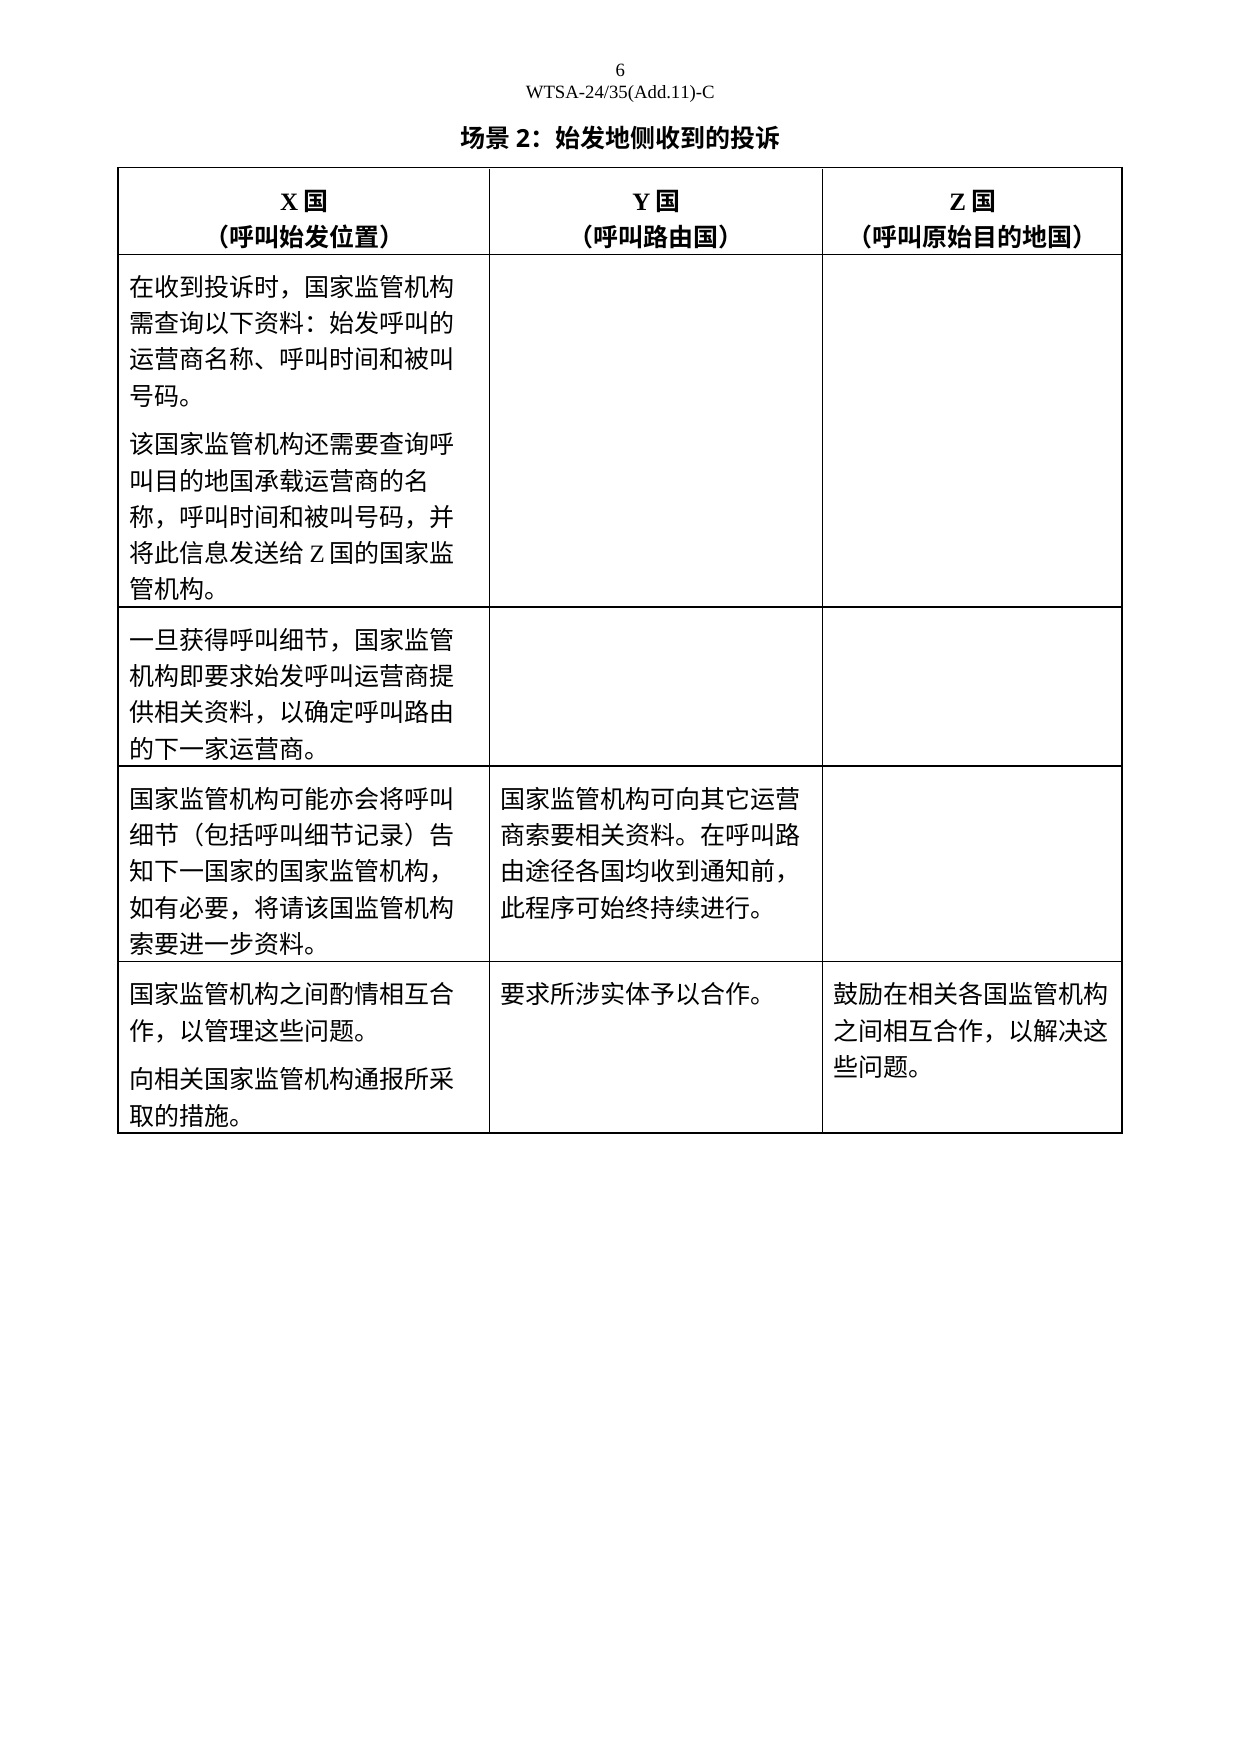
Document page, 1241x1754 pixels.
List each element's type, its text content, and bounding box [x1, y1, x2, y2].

table_header X国 （呼叫始发位置） [119, 168, 489, 253]
table_cell 国家监管机构之间酌情相互合作，以管理这些问题。 向相关国家监管机构通报所采取的措施。 [119, 962, 489, 1132]
table_cell [823, 255, 1121, 606]
table_cell [490, 608, 822, 765]
table_cell 国家监管机构可向其它运营商索要相关资料。在呼叫路由途径各国均收到通知前，此程序可始终持续进行。 [490, 767, 822, 961]
table_cell 鼓励在相关各国监管机构之间相互合作，以解决这些问题。 [823, 962, 1121, 1132]
table_cell 国家监管机构可能亦会将呼叫细节（包括呼叫细节记录）告知下一国家的国家监管机构，如有必要，将请该国监管机构索要进一步资料。 [119, 767, 489, 961]
table_cell 在收到投诉时，国家监管机构需查询以下资料：始发呼叫的运营商名称、呼叫时间和被叫号码。 该国家监管机构还需要查询呼叫目的地国承载运营商的名称，呼叫时间和被叫号码，并将此信息发送给Z国的国家监管机构。 [119, 255, 489, 606]
table_header Z国 （呼叫原始目的地国） [823, 168, 1121, 253]
table_cell 一旦获得呼叫细节，国家监管机构即要求始发呼叫运营商提供相关资料，以确定呼叫路由的下一家运营商。 [119, 608, 489, 765]
table_cell [823, 608, 1121, 765]
table_header Y国 （呼叫路由国） [490, 168, 822, 253]
table_cell [823, 767, 1121, 961]
table_cell [490, 255, 822, 606]
table_cell 要求所涉实体予以合作。 [490, 962, 822, 1132]
title 场景2：始发地侧收到的投诉 [118, 118, 1122, 154]
